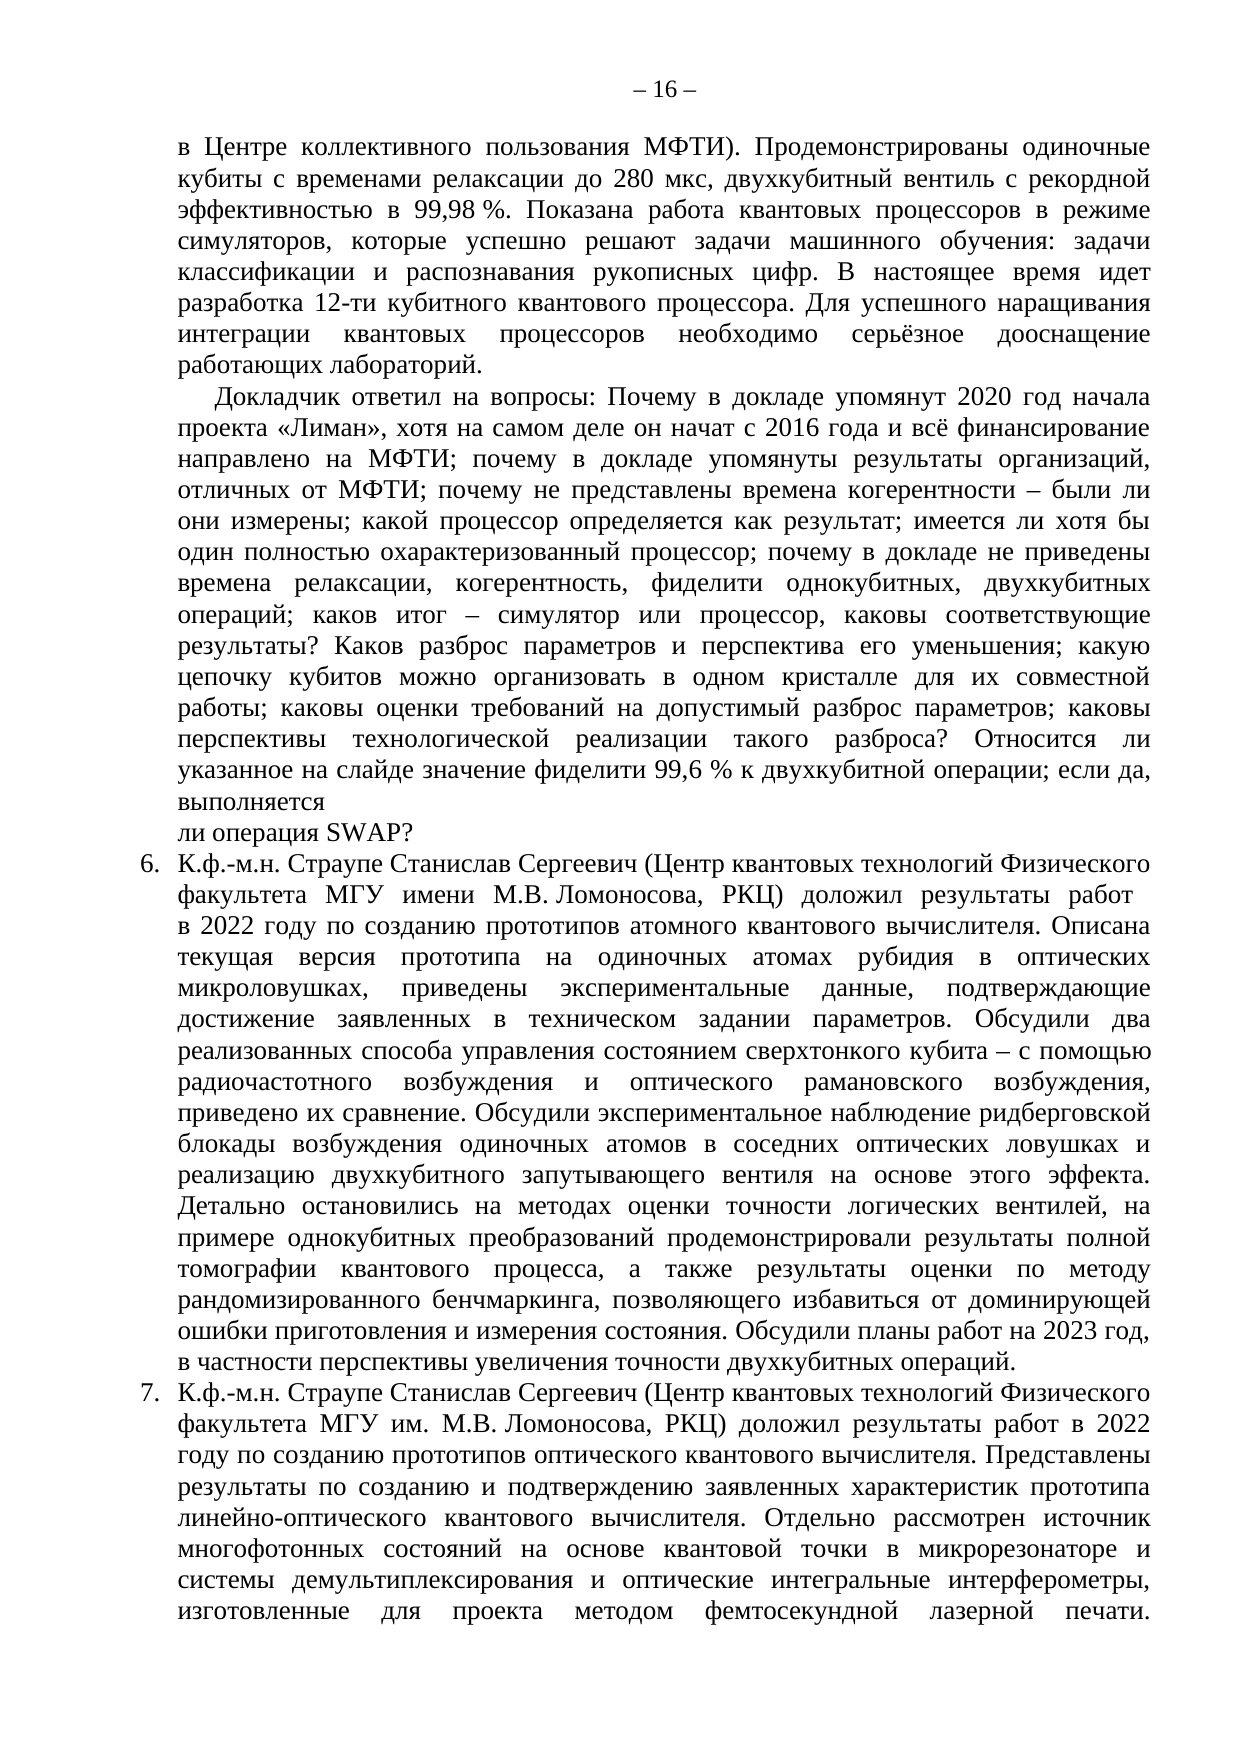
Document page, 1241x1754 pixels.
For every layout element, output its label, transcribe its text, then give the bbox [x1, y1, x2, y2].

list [177, 131, 1152, 380]
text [140, 1376, 1152, 1626]
text Докладчик ответил на вопросы: Почему в докладе упомянут 2020 год начала проекта «Лиман», хотя на самом деле он начат с 2016 года и всё финансирование направлено на МФТИ; почему в докладе упомянуты результаты организаций, отличных от МФТИ; почему не представлены времена когерентности – были ли они измерены; какой процессор определяется как результат; имеется ли хотя бы один полностью охарактеризованный процессор; почему в докладе не приведены времена релаксации, когерентность, фиделити однокубитных, двухкубитных операций; каков итог – симулятор или процессор, каковы соответствующие результаты? Каков разброс параметров и перспектива его уменьшения; какую цепочку кубитов можно организовать в одном кристалле для их совместной работы; каковы оценки требований на допустимый разброс параметров; каковы перспективы технологической реализации такого разброса? Относится ли указанное на слайде значение фиделити 99,6 % к двухкубитной операции; если да, выполняется ли операция SWAP? [177, 380, 1152, 847]
text К.ф.-м.н. Страупе Станислав Сергеевич (Центр квантовых технологий Физического факультета МГУ имени М.В. Ломоносова, РКЦ) доложил результаты работ в 2022 году по созданию прототипов атомного квантового вычислителя. Описана текущая версия прототипа на одиночных атомах рубидия в оптических микроловушках, приведены экспериментальные данные, подтверждающие достижение заявленных в техническом задании параметров. Обсудили два реализованных способа управления состоянием сверхтонкого кубита – с помощью радиочастотного возбуждения и оптического рамановского возбуждения, приведено их сравнение. Обсудили экспериментальное наблюдение ридберговской блокады возбуждения одиночных атомов в соседних оптических ловушках и реализацию двухкубитного запутывающего вентиля на основе этого эффекта. Детально остановились на методах оценки точности логических вентилей, на примере однокубитных преобразований продемонстрировали результаты полной томографии квантового процесса, а также результаты оценки по методу рандомизированного бенчмаркинга, позволяющего избавиться от доминирующей ошибки приготовления и измерения состояния. Обсудили планы работ на 2023 год, в частности перспективы увеличения точности двухкубитных операций. [140, 847, 1152, 1376]
